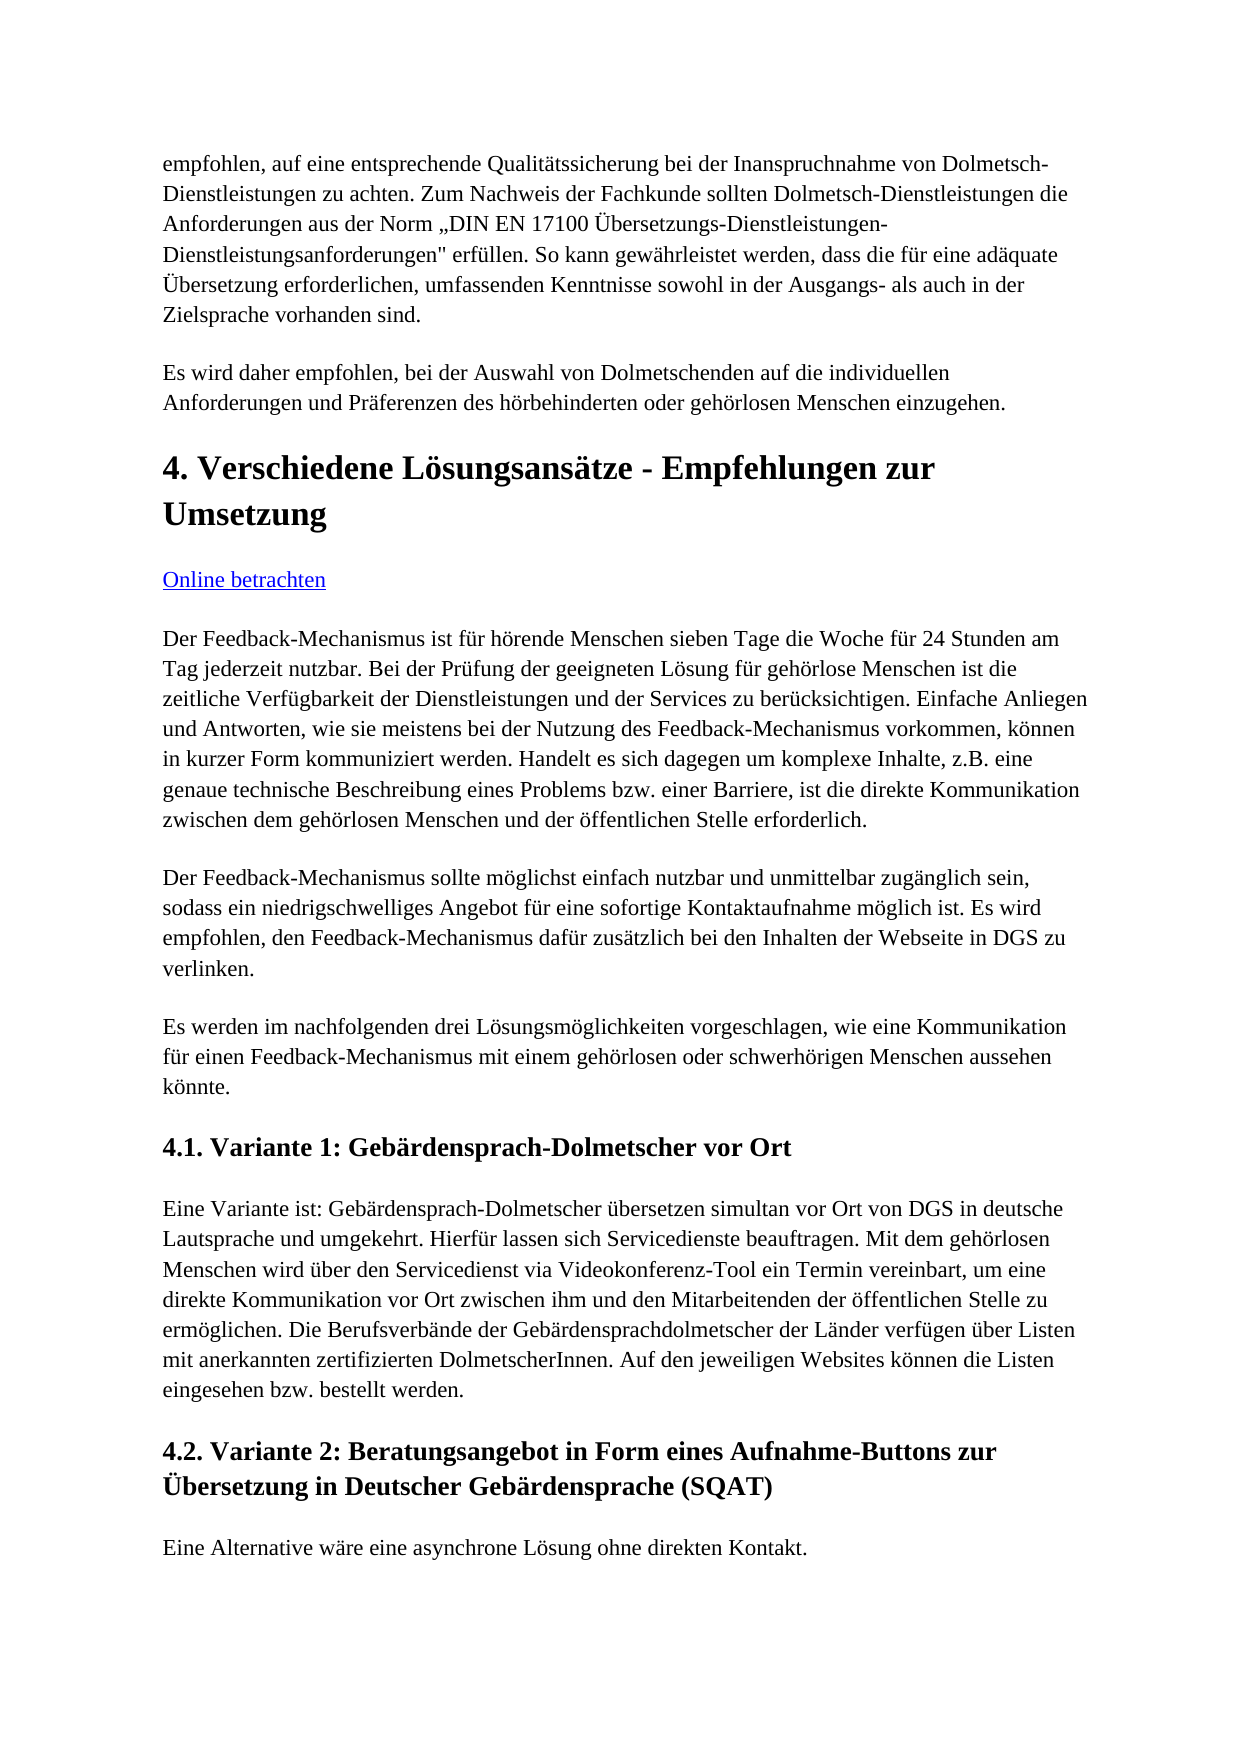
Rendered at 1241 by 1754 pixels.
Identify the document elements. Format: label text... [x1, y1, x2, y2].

text Eine Variante ist: Gebärdensprach-Dolmetscher übersetzen simultan vor Ort von DGS in deutsche Lautsprache und umgekehrt. Hierfür lassen sich Servicedienste beauftragen. Mit dem gehörlosen Menschen wird über den Servicedienst via Videokonferenz-Tool ein Termin vereinbart, um eine direkte Kommunikation vor Ort zwischen ihm und den Mitarbeitenden der öffentlichen Stelle zu ermöglichen. Die Berufsverbände der Gebärdensprachdolmetscher der Länder verfügen über Listen mit anerkannten zertifizierten DolmetscherInnen. Auf den jeweiligen Websites können die Listen eingesehen bzw. bestellt werden. [162, 1195, 1090, 1403]
text Der Feedback-Mechanismus sollte möglichst einfach nutzbar und unmittelbar zugänglich sein, sodass ein niedrigschwelliges Angebot für eine sofortige Kontaktaufnahme möglich ist. Es wird empfohlen, den Feedback-Mechanismus dafür zusätzlich bei den Inhalten der Webseite in DGS zu verlinken. [162, 864, 1090, 981]
text Eine Alternative wäre eine asynchrone Lösung ohne direkten Kontakt. [162, 1534, 1090, 1561]
text Es werden im nachfolgenden drei Lösungsmöglichkeiten vorgeschlagen, wie eine Kommunikation für einen Feedback-Mechanismus mit einem gehörlosen oder schwerhörigen Menschen aussehen könnte. [162, 1013, 1090, 1100]
subtitle 4.1. Variante 1: Gebärdensprach-Dolmetscher vor Ort [162, 1132, 1090, 1163]
subtitle 4. Verschiedene Lösungsansätze - Empfehlungen zur Umsetzung [162, 448, 1090, 532]
text Online betrachten [162, 566, 1090, 593]
subtitle 4.2. Variante 2: Beratungsangebot in Form eines Aufnahme-Buttons zur Übersetzung in Deutscher Gebärdensprache (SQAT) [162, 1435, 1090, 1502]
text Der Feedback-Mechanismus ist für hörende Menschen sieben Tage die Woche für 24 Stunden am Tag jederzeit nutzbar. Bei der Prüfung der geeigneten Lösung für gehörlose Menschen ist die zeitliche Verfügbarkeit der Dienstleistungen und der Services zu berücksichtigen. Einfache Anliegen und Antworten, wie sie meistens bei der Nutzung des Feedback-Mechanismus vorkommen, können in kurzer Form kommuniziert werden. Handelt es sich dagegen um komplexe Inhalte, z.B. eine genaue technische Beschreibung eines Problems bzw. einer Barriere, ist die direkte Kommunikation zwischen dem gehörlosen Menschen und der öffentlichen Stelle erforderlich. [162, 624, 1090, 832]
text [162, 150, 1090, 327]
text Es wird daher empfohlen, bei der Auswahl von Dolmetschenden auf die individuellen Anforderungen und Präferenzen des hörbehinderten oder gehörlosen Menschen einzugehen. [162, 359, 1090, 416]
